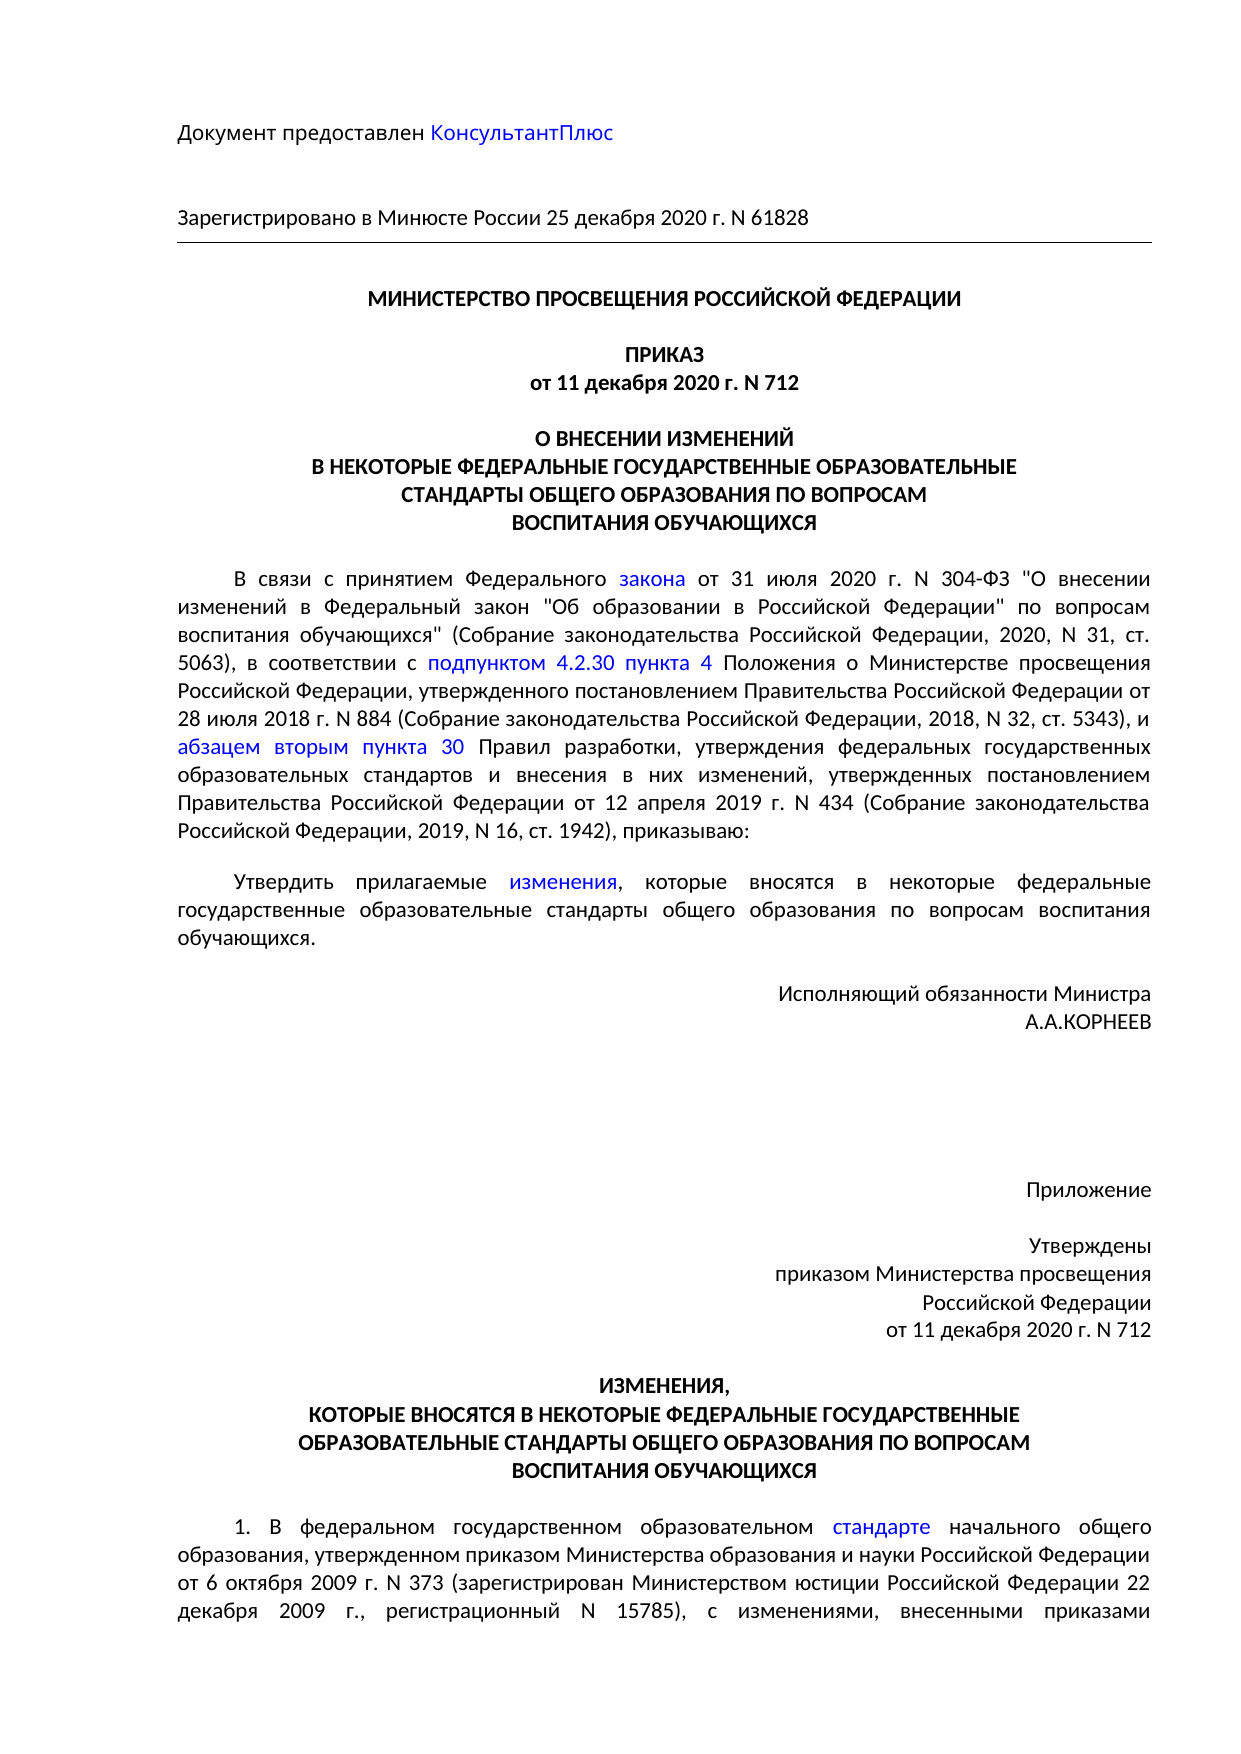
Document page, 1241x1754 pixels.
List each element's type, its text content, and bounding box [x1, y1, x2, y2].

title О ВНЕСЕНИИ ИЗМЕНЕНИЙ [177, 424, 1152, 452]
title от 11 декабря 2020 г. N 712 [177, 368, 1152, 396]
title Документ предоставлен КонсультантПлюс [177, 118, 1152, 175]
text Исполняющий обязанности Министра [177, 979, 1152, 1007]
text В связи с принятием Федерального закона от 31 июля 2020 г. N 304-ФЗ "О внесении изменений в Федеральный закон "Об образовании в Российской Федерации" по вопросам воспитания обучающихся" (Собрание законодательства Российской Федерации, 2020, N 31, ст. 5063), в соответствии с подпунктом 4.2.30 пункта 4 Положения о Министерстве просвещения Российской Федерации, утвержденного постановлением Правительства Российской Федерации от 28 июля 2018 г. N 884 (Собрание законодательства Российской Федерации, 2018, N 32, ст. 5343), и абзацем вторым пункта 30 Правил разработки, утверждения федеральных государственных образовательных стандартов и внесения в них изменений, утвержденных постановлением Правительства Российской Федерации от 12 апреля 2019 г. N 434 (Собрание законодательства Российской Федерации, 2019, N 16, ст. 1942), приказываю: [177, 564, 1152, 844]
title КОТОРЫЕ ВНОСЯТСЯ В НЕКОТОРЫЕ ФЕДЕРАЛЬНЫЕ ГОСУДАРСТВЕННЫЕ [177, 1400, 1152, 1428]
title ВОСПИТАНИЯ ОБУЧАЮЩИХСЯ [177, 1456, 1152, 1484]
title В НЕКОТОРЫЕ ФЕДЕРАЛЬНЫЕ ГОСУДАРСТВЕННЫЕ ОБРАЗОВАТЕЛЬНЫЕ [177, 452, 1152, 480]
title ОБРАЗОВАТЕЛЬНЫЕ СТАНДАРТЫ ОБЩЕГО ОБРАЗОВАНИЯ ПО ВОПРОСАМ [177, 1428, 1152, 1456]
title ВОСПИТАНИЯ ОБУЧАЮЩИХСЯ [177, 508, 1152, 536]
text А.А.КОРНЕЕВ [177, 1007, 1152, 1035]
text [177, 1512, 1152, 1624]
text от 11 декабря 2020 г. N 712 [177, 1316, 1152, 1344]
text Приложение [177, 1176, 1152, 1203]
title СТАНДАРТЫ ОБЩЕГО ОБРАЗОВАНИЯ ПО ВОПРОСАМ [177, 480, 1152, 508]
title ПРИКАЗ [177, 340, 1152, 368]
text приказом Министерства просвещения [177, 1259, 1152, 1288]
text Зарегистрировано в Минюсте России 25 декабря 2020 г. N 61828 [177, 203, 1152, 231]
text Утверждены [177, 1232, 1152, 1259]
title ИЗМЕНЕНИЯ, [177, 1372, 1152, 1400]
text Утвердить прилагаемые изменения, которые вносятся в некоторые федеральные государственные образовательные стандарты общего образования по вопросам воспитания обучающихся. [177, 867, 1152, 951]
title МИНИСТЕРСТВО ПРОСВЕЩЕНИЯ РОССИЙСКОЙ ФЕДЕРАЦИИ [177, 284, 1152, 312]
text Российской Федерации [177, 1288, 1152, 1316]
